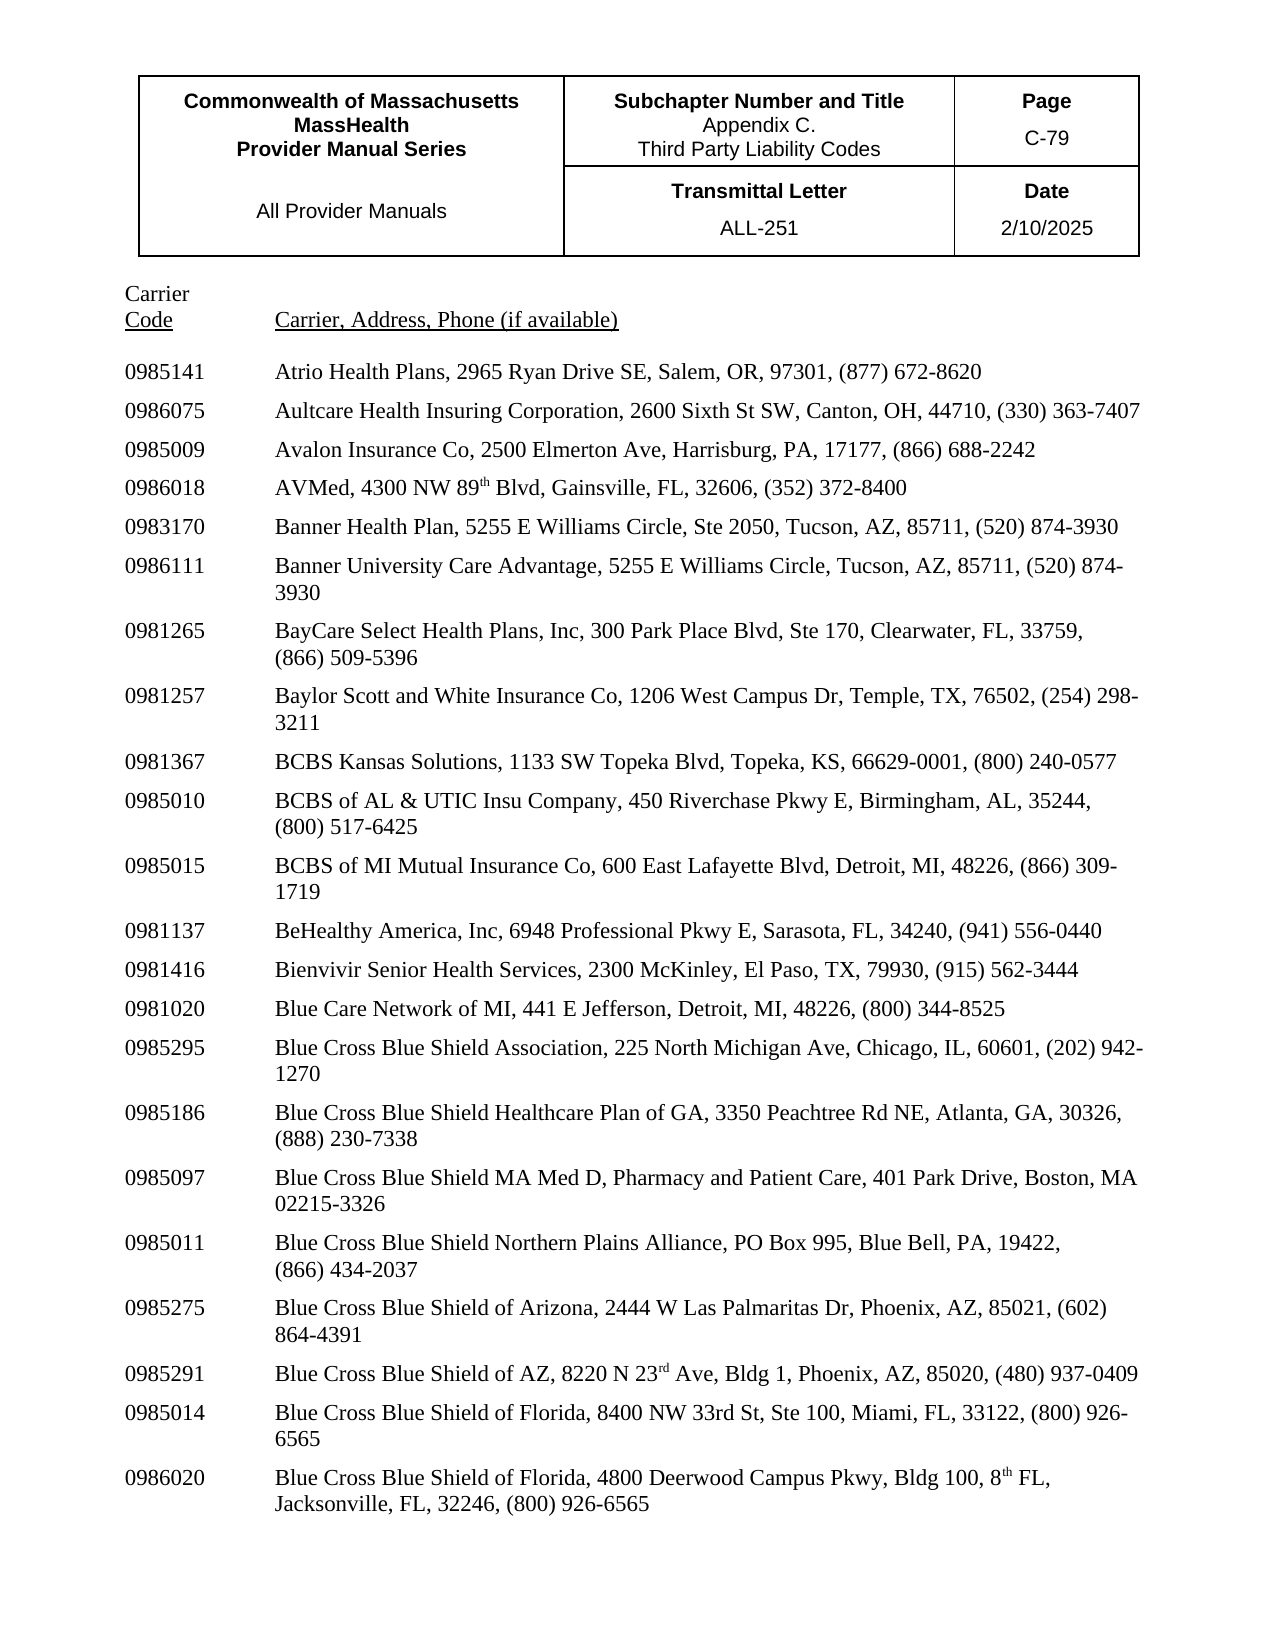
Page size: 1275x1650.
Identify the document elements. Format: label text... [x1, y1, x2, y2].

text 0983170 Banner Health Plan, 5255 E Williams Circle, Ste 2050, Tucson, AZ, 85711, (520) 874-3930 [124, 513, 1151, 540]
text 0985009 Avalon Insurance Co, 2500 Elmerton Ave, Harrisburg, PA, 17177, (866) 688-2242 [124, 436, 1151, 462]
text 0985010 BCBS of AL & UTIC Insu Company, 450 Riverchase Pkwy E, Birmingham, AL, 35244, (800) 517-6425 [124, 787, 1151, 839]
text 0981416 Bienvivir Senior Health Services, 2300 McKinley, El Paso, TX, 79930, (915) 562-3444 [124, 956, 1151, 982]
text 02215-3326 [199, 1190, 1151, 1217]
text 0986018 AVMed, 4300 NW 89th Blvd, Gainsville, FL, 32606, (352) 372-8400 [124, 474, 1151, 501]
text 0981367 BCBS Kansas Solutions, 1133 SW Topeka Blvd, Topeka, KS, 66629-0001, (800) 240-0577 [124, 748, 1151, 774]
text 0981020 Blue Care Network of MI, 441 E Jefferson, Detroit, MI, 48226, (800) 344-8525 [124, 995, 1151, 1021]
text 0985186 Blue Cross Blue Shield Healthcare Plan of GA, 3350 Peachtree Rd NE, Atlanta, GA, 30326, (888) 230-7338 [124, 1099, 1151, 1152]
text 0985011 Blue Cross Blue Shield Northern Plains Alliance, PO Box 995, Blue Bell, PA, 19422, (866) 434-2037 [124, 1229, 1151, 1282]
text 0985015 BCBS of MI Mutual Insurance Co, 600 East Lafayette Blvd, Detroit, MI, 48226, (866) 309-1719 [124, 852, 1151, 904]
text 0981265 BayCare Select Health Plans, Inc, 300 Park Place Blvd, Ste 170, Clearwater, FL, 33759, [124, 617, 1151, 644]
text 0986075 Aultcare Health Insuring Corporation, 2600 Sixth St SW, Canton, OH, 44710, (330) 363-7407 [124, 397, 1151, 423]
text 0985014 Blue Cross Blue Shield of Florida, 8400 NW 33rd St, Ste 100, Miami, FL, 33122, (800) 926-6565 [124, 1398, 1151, 1451]
text 0985141 Atrio Health Plans, 2965 Ryan Drive SE, Salem, OR, 97301, (877) 672-8620 [124, 358, 1151, 384]
text 0981137 BeHealthy America, Inc, 6948 Professional Pkwy E, Sarasota, FL, 34240, (941) 556-0440 [124, 917, 1151, 943]
text 0981257 Baylor Scott and White Insurance Co, 1206 West Campus Dr, Temple, TX, 76502, (254) 298-3211 [124, 683, 1151, 735]
text 0985275 Blue Cross Blue Shield of Arizona, 2444 W Las Palmaritas Dr, Phoenix, AZ, 85021, (602) 864-4391 [124, 1294, 1151, 1347]
text 0986111 Banner University Care Advantage, 5255 E Williams Circle, Tucson, AZ, 85711, (520) 874-3930 [124, 552, 1151, 605]
text 0985295 Blue Cross Blue Shield Association, 225 North Michigan Ave, Chicago, IL, 60601, (202) 942-1270 [124, 1034, 1151, 1086]
text (866) 509-5396 [199, 644, 1151, 670]
text 0985097 Blue Cross Blue Shield MA Med D, Pharmacy and Patient Care, 401 Park Drive, Boston, MA [124, 1164, 1151, 1190]
text 0986020 Blue Cross Blue Shield of Florida, 4800 Deerwood Campus Pkwy, Bldg 100, 8th FL, Jacksonville, FL, 32246, (800) 926-6565 [124, 1464, 1151, 1516]
text 0985291 Blue Cross Blue Shield of AZ, 8220 N 23rd Ave, Bldg 1, Phoenix, AZ, 85020, (480) 937-0409 [124, 1360, 1151, 1386]
